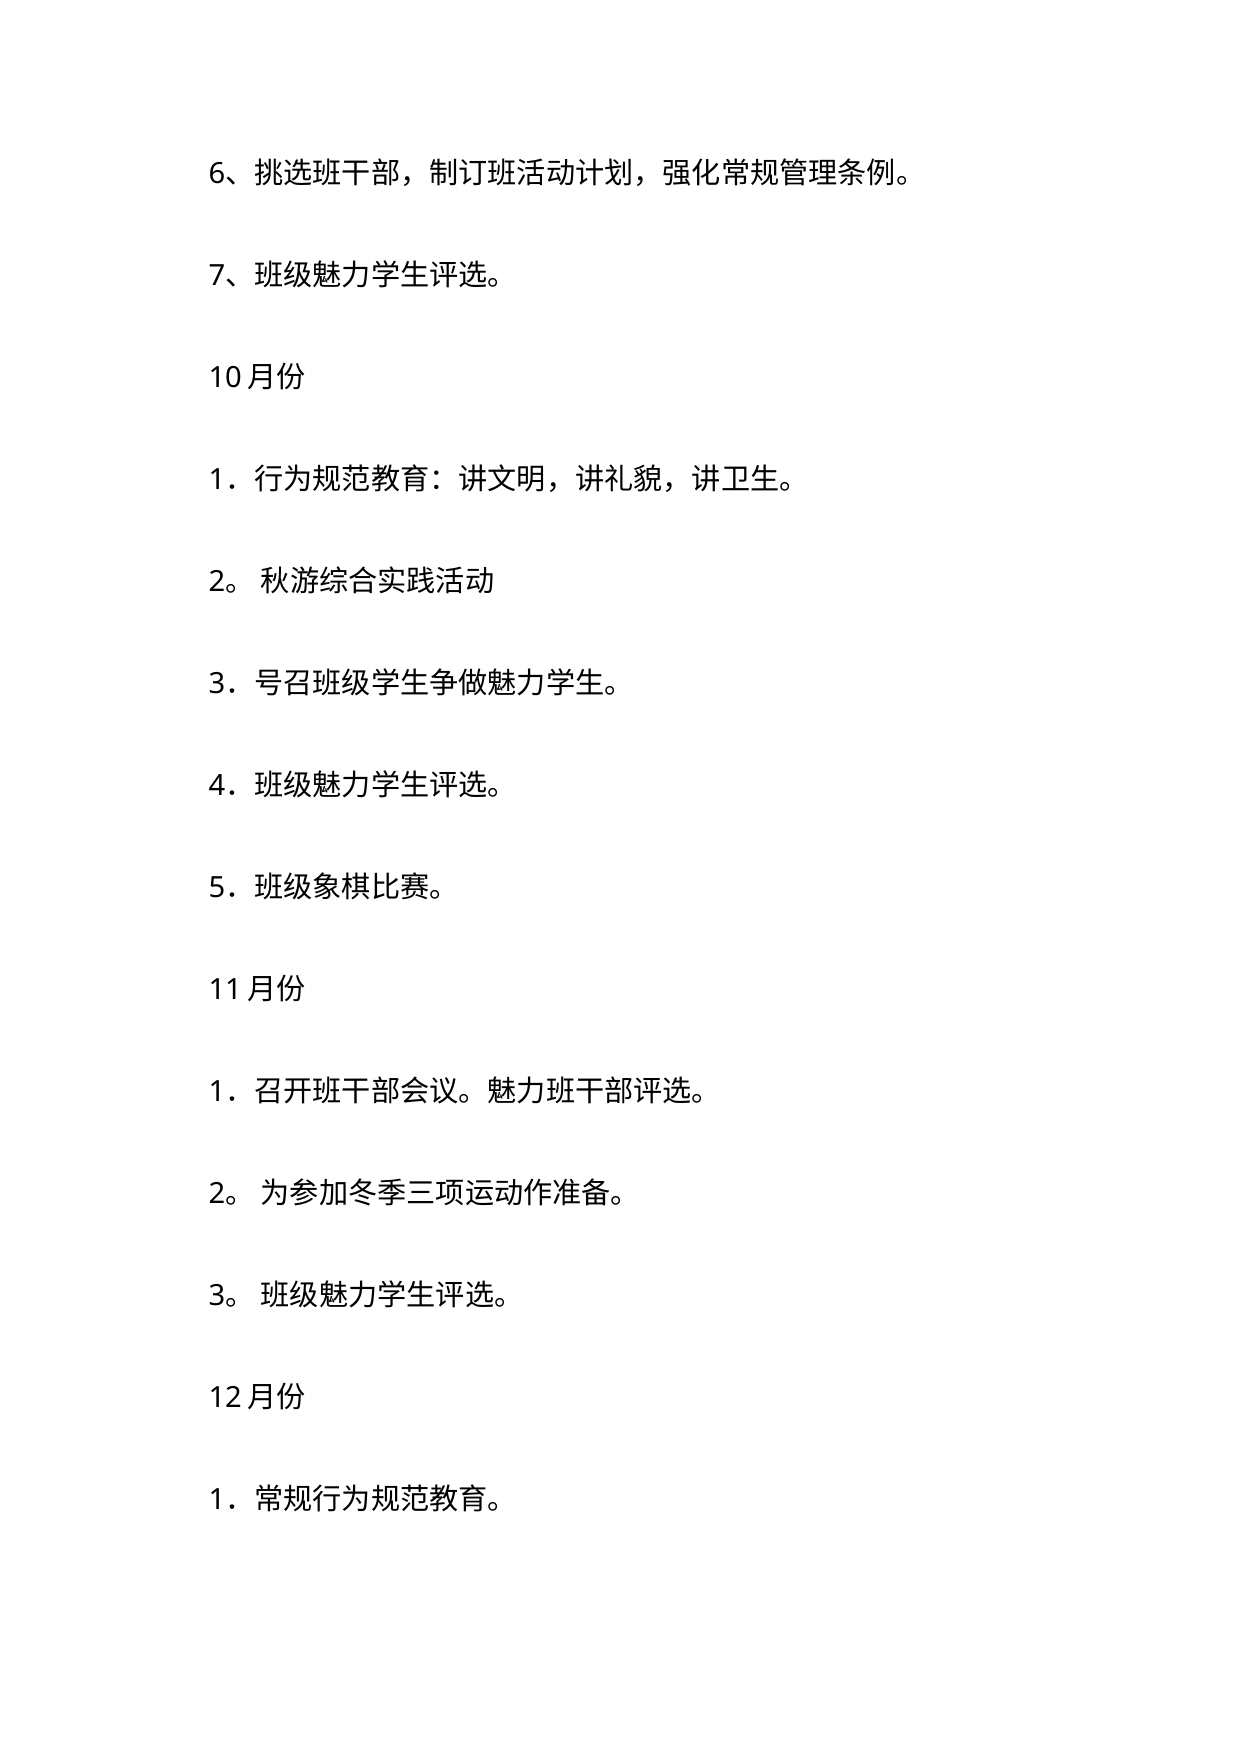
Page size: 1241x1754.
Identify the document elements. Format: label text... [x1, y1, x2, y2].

text 11月份 [150, 966, 1090, 1008]
text 5．班级象棋比赛。 [150, 864, 1090, 906]
text 7、班级魅力学生评选。 [150, 252, 1090, 294]
text 3．号召班级学生争做魅力学生。 [150, 660, 1090, 702]
text 2。 秋游综合实践活动 [150, 558, 1090, 600]
text 12月份 [150, 1374, 1090, 1416]
text 1．召开班干部会议。魅力班干部评选。 [150, 1068, 1090, 1110]
text 6、挑选班干部，制订班活动计划，强化常规管理条例。 [150, 150, 1090, 192]
text 2。 为参加冬季三项运动作准备。 [150, 1170, 1090, 1212]
text 1．行为规范教育：讲文明，讲礼貌，讲卫生。 [150, 456, 1090, 498]
text 1．常规行为规范教育。 [150, 1476, 1090, 1518]
text 10月份 [150, 354, 1090, 396]
text 4．班级魅力学生评选。 [150, 762, 1090, 804]
text 3。 班级魅力学生评选。 [150, 1272, 1090, 1314]
